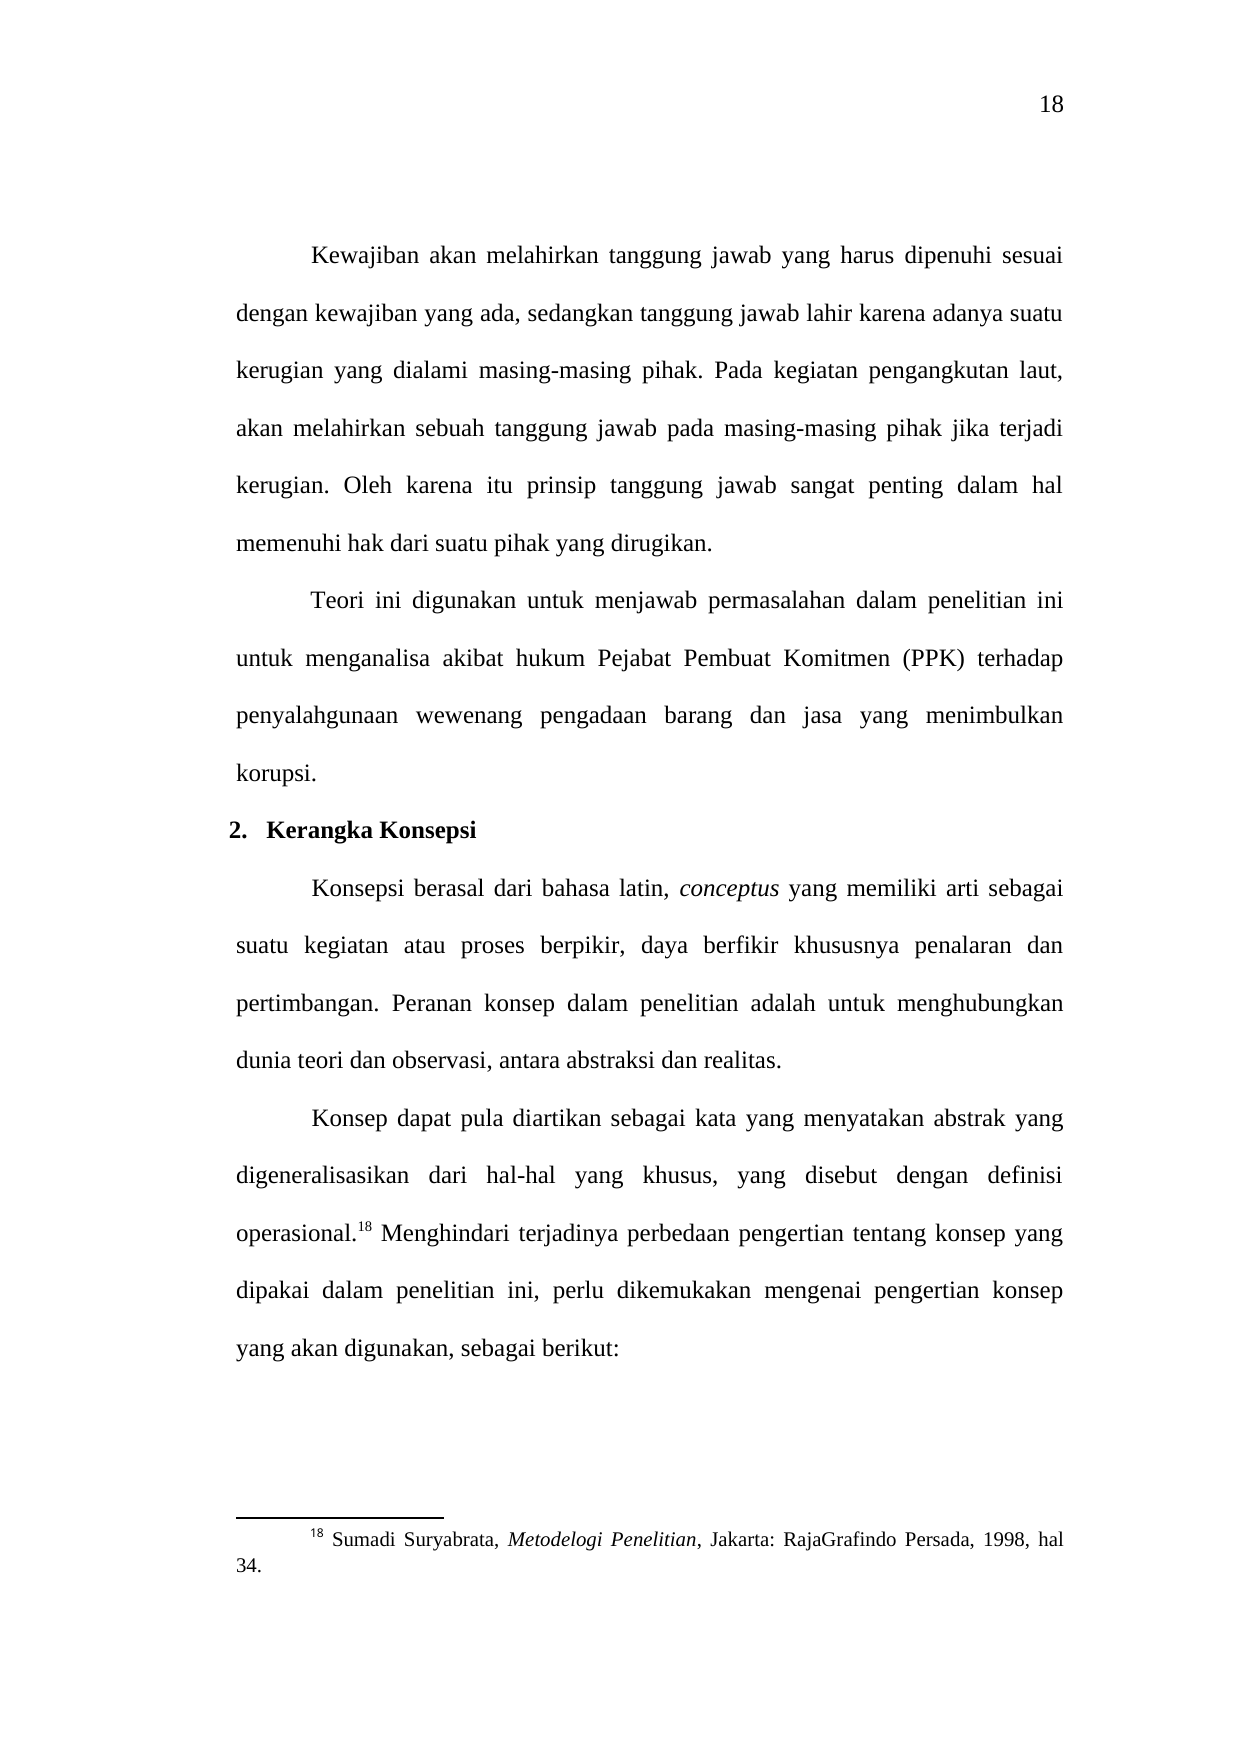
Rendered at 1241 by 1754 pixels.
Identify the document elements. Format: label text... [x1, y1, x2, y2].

text Teori ini digunakan untuk menjawab permasalahan dalam penelitian ini untuk menganalisa akibat hukum Pejabat Pembuat Komitmen (PPK) terhadap penyalahgunaan wewenang pengadaan barang dan jasa yang menimbulkan korupsi. [236, 586, 1064, 787]
text Kewajiban akan melahirkan tanggung jawab yang harus dipenuhi sesuai dengan kewajiban yang ada, sedangkan tanggung jawab lahir karena adanya suatu kerugian yang dialami masing-masing pihak. Pada kegiatan pengangkutan laut, akan melahirkan sebuah tanggung jawab pada masing-masing pihak jika terjadi kerugian. Oleh karena itu prinsip tanggung jawab sangat penting dalam hal memenuhi hak dari suatu pihak yang dirugikan. [236, 241, 1064, 557]
text Konsep dapat pula diartikan sebagai kata yang menyatakan abstrak yang digeneralisasikan dari hal-hal yang khusus, yang disebut dengan definisi operasional. Menghindari terjadinya perbedaan pengertian tentang konsep yang dipakai dalam penelitian ini, perlu dikemukakan mengenai pengertian konsep yang akan digunakan, sebagai berikut: [236, 1103, 1064, 1362]
list Kerangka Konsepsi [228, 816, 1064, 844]
text Konsepsi berasal dari bahasa latin, conceptus yang memiliki arti sebagai suatu kegiatan atau proses berpikir, daya berfikir khususnya penalaran dan pertimbangan. Peranan konsep dalam penelitian adalah untuk menghubungkan dunia teori dan observasi, antara abstraksi dan realitas. [236, 873, 1064, 1074]
